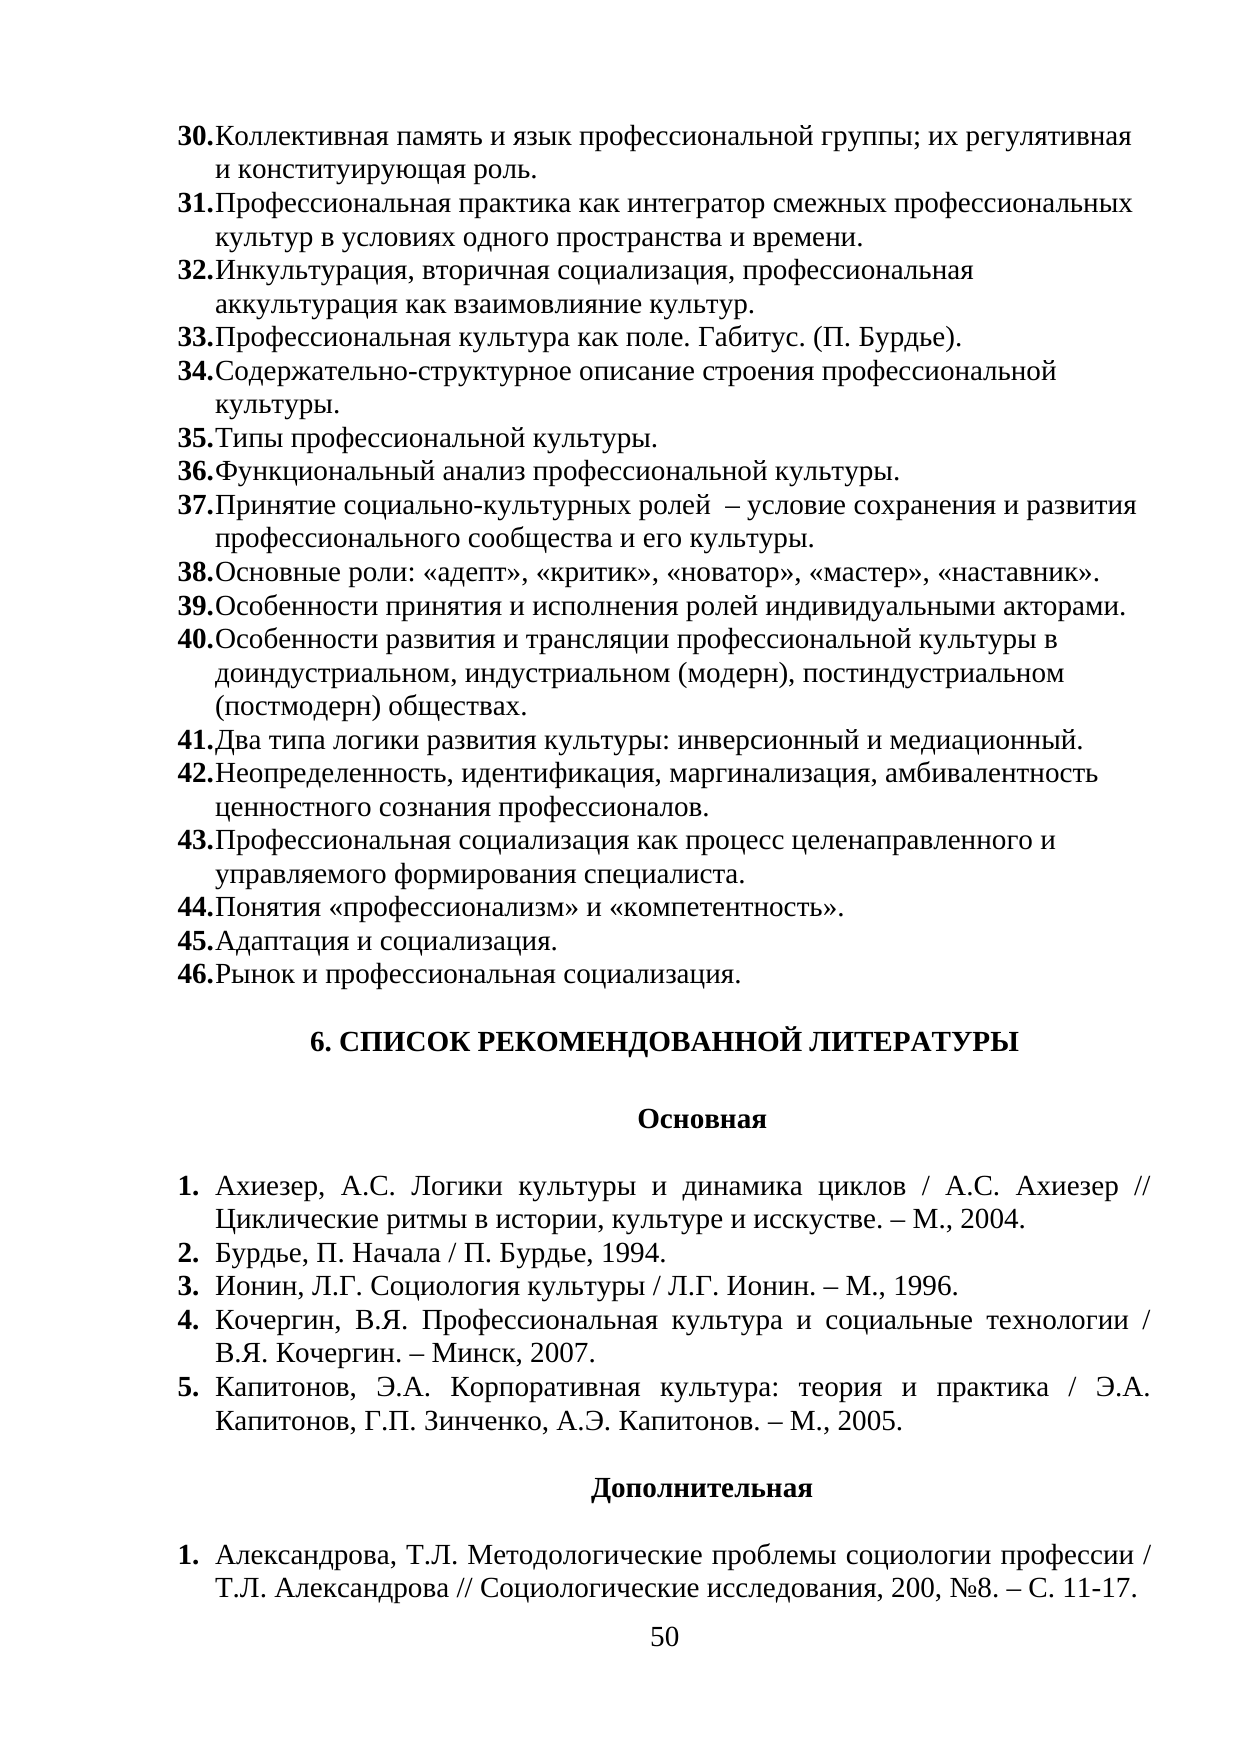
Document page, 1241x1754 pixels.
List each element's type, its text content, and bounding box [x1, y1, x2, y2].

list Особенности принятия и исполнения ролей индивидуальными акторами. [177, 588, 1152, 621]
list Ионин, Л.Г. Социология культуры / Л.Г. Ионин. – М., 1996. [177, 1268, 1152, 1302]
list Особенности развития и трансляции профессиональной культуры в доиндустриальном, индустриальном (модерн), постиндустриальном (постмодерн) обществах. [177, 621, 1152, 722]
list Профессиональная культура как поле. Габитус. (П. Бурдье). [177, 319, 1152, 353]
list Принятие социально-культурных ролей – условие сохранения и развития профессионального сообщества и его культуры. [177, 487, 1152, 554]
list Основные роли: «адепт», «критик», «новатор», «мастер», «наставник». [177, 554, 1152, 588]
text Основная [177, 1101, 1152, 1134]
list Типы профессиональной культуры. [177, 420, 1152, 453]
list Адаптация и социализация. [177, 923, 1152, 957]
list Рынок и профессиональная социализация. [177, 957, 1152, 990]
list Коллективная память и язык профессиональной группы; их регулятивная и конституирующая роль. [177, 118, 1152, 185]
text 6. СПИСОК РЕКОМЕНДОВАННОЙ ЛИТЕРАТУРЫ [177, 1024, 1152, 1057]
list Инкультурация, вторичная социализация, профессиональная аккультурация как взаимовлияние культур. [177, 252, 1152, 319]
list Понятия «профессионализм» и «компетентность». [177, 889, 1152, 923]
text Дополнительная [177, 1470, 1152, 1503]
list Неопределенность, идентификация, маргинализация, амбивалентность ценностного сознания профессионалов. [177, 755, 1152, 822]
list Профессиональная практика как интегратор смежных профессиональных культур в условиях одного пространства и времени. [177, 185, 1152, 252]
list Ахиезер, А.С. Логики культуры и динамика циклов / А.С. Ахиезер // Циклические ритмы в истории, культуре и исскустве. – М., 2004. [177, 1168, 1152, 1235]
list Капитонов, Э.А. Корпоративная культура: теория и практика / Э.А. Капитонов, Г.П. Зинченко, А.Э. Капитонов. – М., 2005. [177, 1369, 1152, 1436]
list Кочергин, В.Я. Профессиональная культура и социальные технологии / В.Я. Кочергин. – Минск, 2007. [177, 1302, 1152, 1369]
list Функциональный анализ профессиональной культуры. [177, 453, 1152, 487]
list Профессиональная социализация как процесс целенаправленного и управляемого формирования специалиста. [177, 822, 1152, 889]
list Александрова, Т.Л. Методологические проблемы социологии профессии / Т.Л. Александрова // Социологические исследования, 200, №8. – С. 11-17. [177, 1537, 1152, 1604]
list Бурдье, П. Начала / П. Бурдье, 1994. [177, 1235, 1152, 1268]
list Два типа логики развития культуры: инверсионный и медиационный. [177, 722, 1152, 755]
list Содержательно-структурное описание строения профессиональной культуры. [177, 353, 1152, 420]
